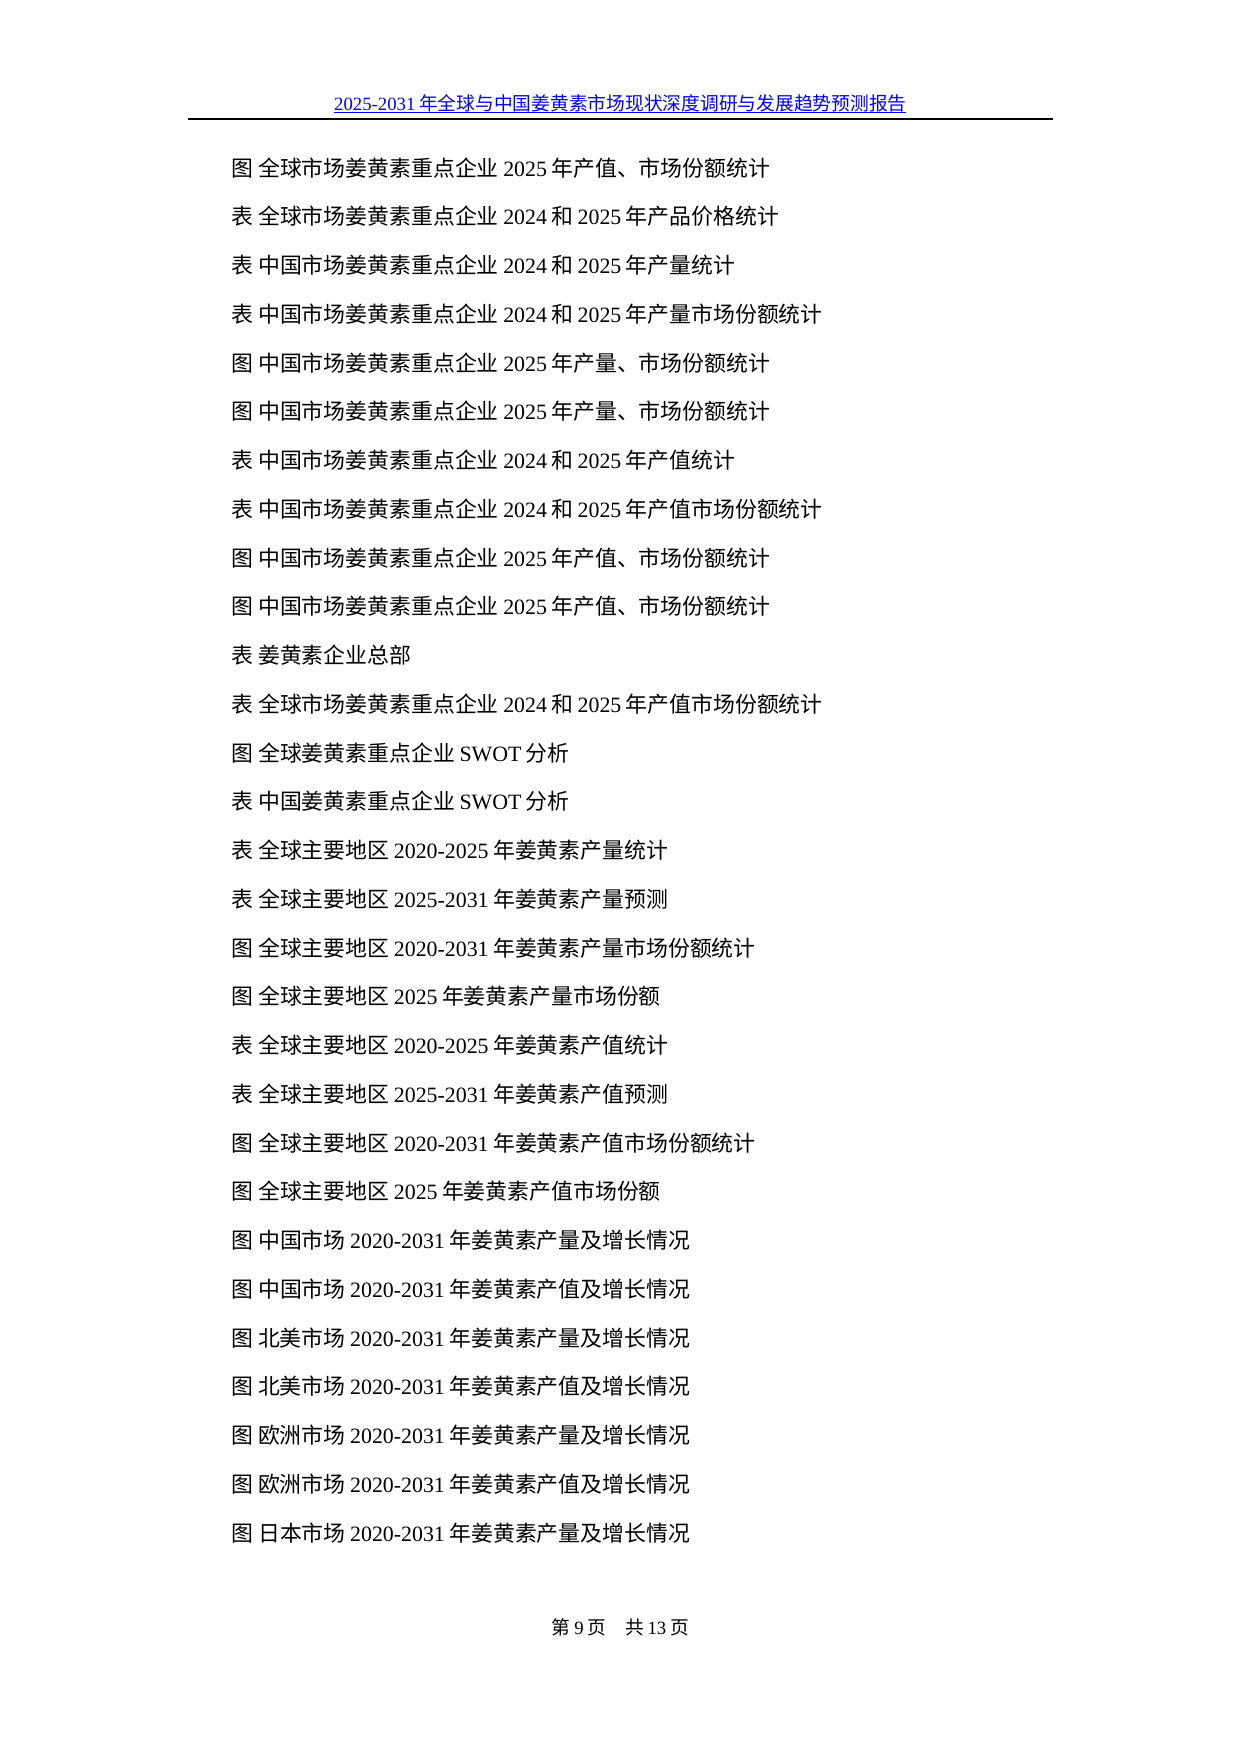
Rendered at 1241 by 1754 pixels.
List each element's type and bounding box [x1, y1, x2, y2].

text [187, 150, 1053, 1548]
